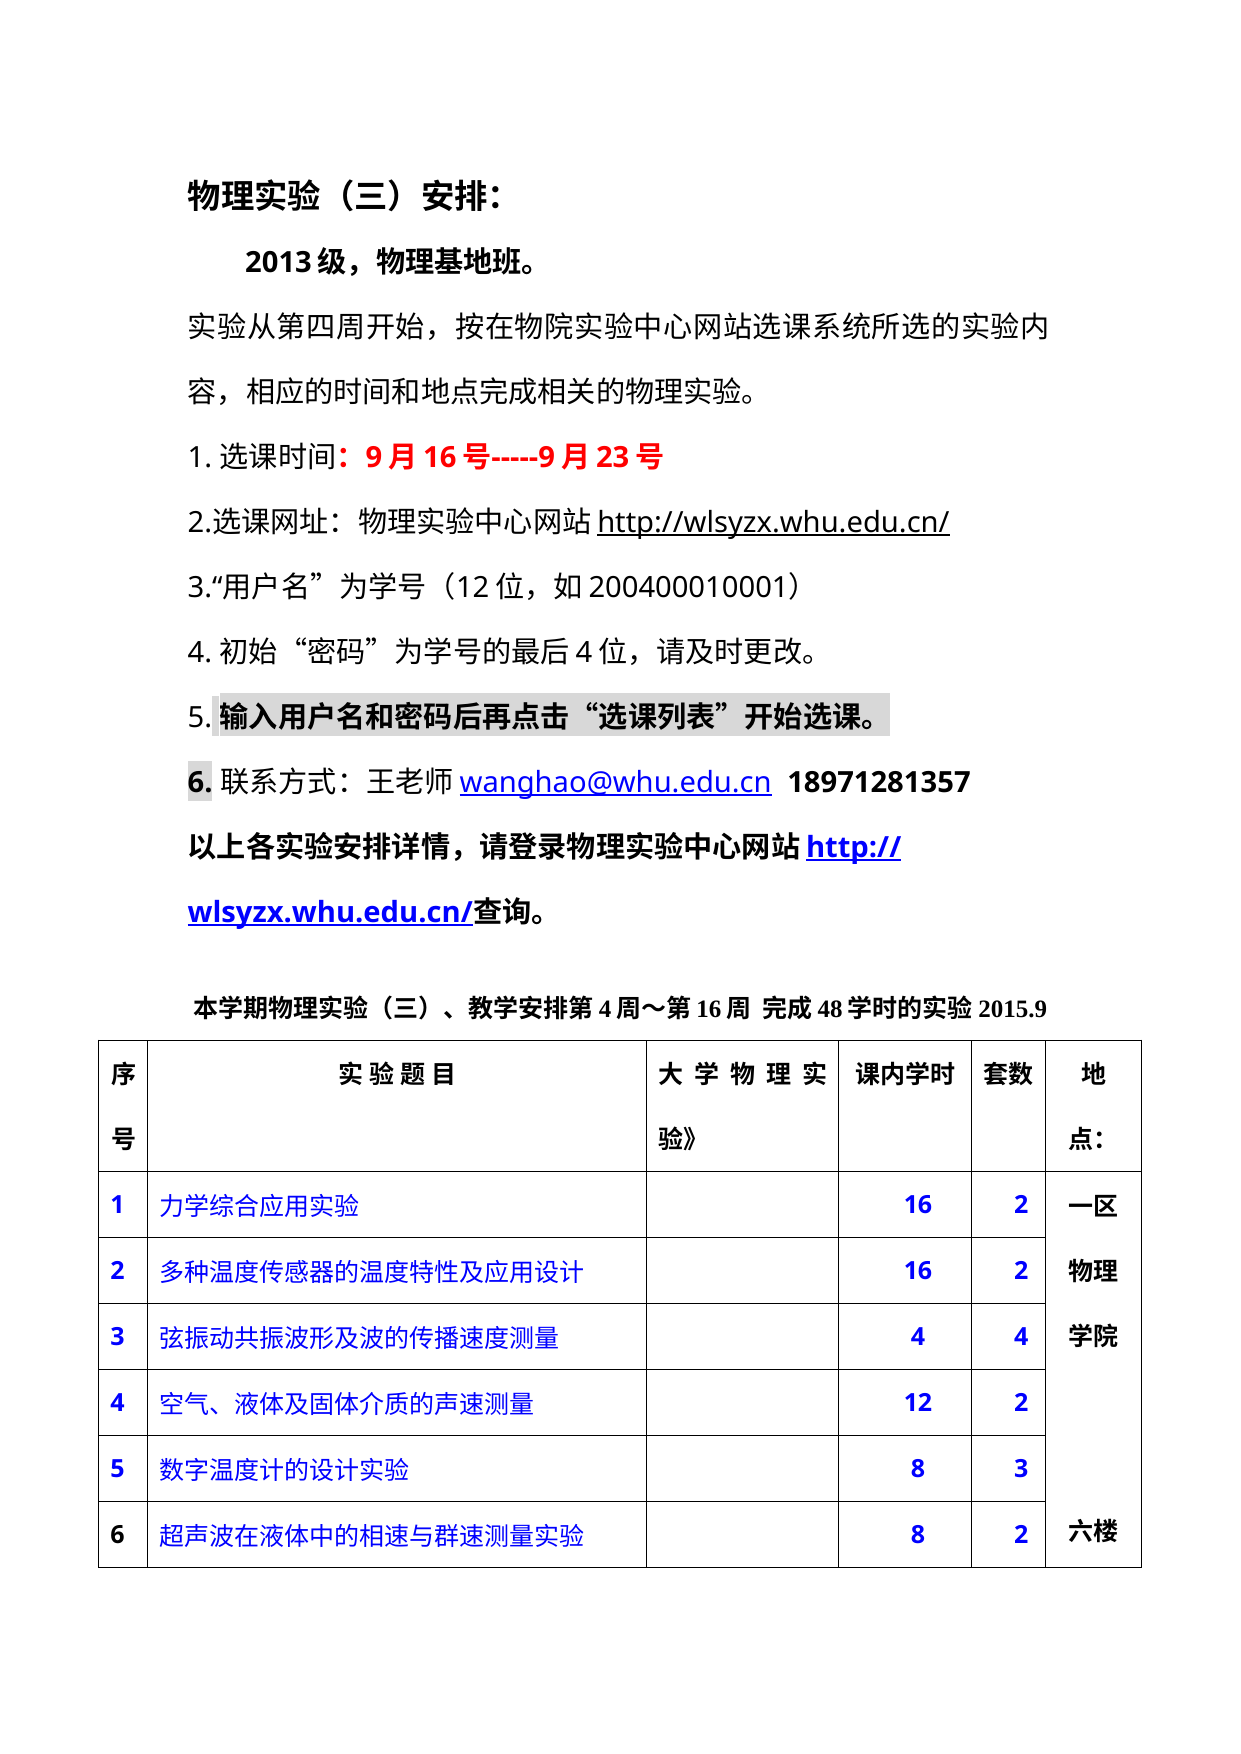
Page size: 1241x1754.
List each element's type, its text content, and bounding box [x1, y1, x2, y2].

text 2013级，物理基地班。 [187, 227, 1053, 292]
table_cell [647, 1238, 838, 1303]
table_header 地 点： [1046, 1041, 1141, 1171]
table_cell 4 [972, 1304, 1045, 1369]
table_header 套数 [972, 1041, 1045, 1171]
table_cell 弦振动共振波形及波的传播速度测量 [148, 1304, 646, 1369]
text 物理实验（三）安排： [187, 162, 1053, 227]
table_cell 4 [99, 1370, 147, 1435]
table_cell [647, 1370, 838, 1435]
table_cell 2 [972, 1238, 1045, 1303]
table_cell 力学综合应用实验 [148, 1172, 646, 1237]
table_header 大学物理实验》 [647, 1041, 838, 1171]
text 2.选课网址：物理实验中心网站http://wlsyzx.whu.edu.cn/ [187, 487, 1053, 552]
table_header 实 验 题 目 [148, 1041, 646, 1171]
table_cell 3 [972, 1436, 1045, 1501]
text 本学期物理实验（三）、教学安排第4周～第16周 完成48学时的实验 2015.9 [187, 974, 1053, 1039]
table_cell 5 [99, 1436, 147, 1501]
table_cell 一区物理学院 六楼 力热实验室 [1046, 1172, 1141, 1567]
table_cell 2 [972, 1172, 1045, 1237]
table_cell 多种温度传感器的温度特性及应用设计 [148, 1238, 646, 1303]
text 6. 联系方式：王老师wanghao@whu.edu.cn 18971281357 [187, 747, 1053, 812]
text 以上各实验安排详情，请登录物理实验中心网站http://wlsyzx.whu.edu.cn/查询。 [187, 812, 1053, 942]
table_cell 6 [99, 1502, 147, 1567]
table_cell 2 [972, 1502, 1045, 1567]
table_cell 空气、液体及固体介质的声速测量 [148, 1370, 646, 1435]
text 4. 初始“密码”为学号的最后4位，请及时更改。 [187, 617, 1053, 682]
table_cell 16 [839, 1172, 971, 1237]
table_cell 数字温度计的设计实验 [148, 1436, 646, 1501]
table_cell 超声波在液体中的相速与群速测量实验 [148, 1502, 646, 1567]
table_cell 8 [839, 1436, 971, 1501]
table_cell 2 [972, 1370, 1045, 1435]
table_cell 1 [99, 1172, 147, 1237]
text 1. 选课时间：9月16号-----9月23号 [187, 422, 1053, 487]
table_cell [647, 1436, 838, 1501]
text 实验从第四周开始，按在物院实验中心网站选课系统所选的实验内容，相应的时间和地点完成相关的物理实验。 [187, 292, 1053, 422]
table_header 序号 [99, 1041, 147, 1171]
table_cell 8 [839, 1502, 971, 1567]
table_cell 3 [99, 1304, 147, 1369]
table_cell 2 [99, 1238, 147, 1303]
table_header 课内学时 [839, 1041, 971, 1171]
text 3.“用户名”为学号（12位，如200400010001） [187, 552, 1053, 617]
table_cell 4 [839, 1304, 971, 1369]
table_cell 16 [839, 1238, 971, 1303]
table_cell [647, 1304, 838, 1369]
table_cell 12 [839, 1370, 971, 1435]
table_cell [647, 1502, 838, 1567]
text 5. 输入用户名和密码后再点击“选课列表”开始选课。 [187, 682, 1053, 747]
table_cell [647, 1172, 838, 1237]
